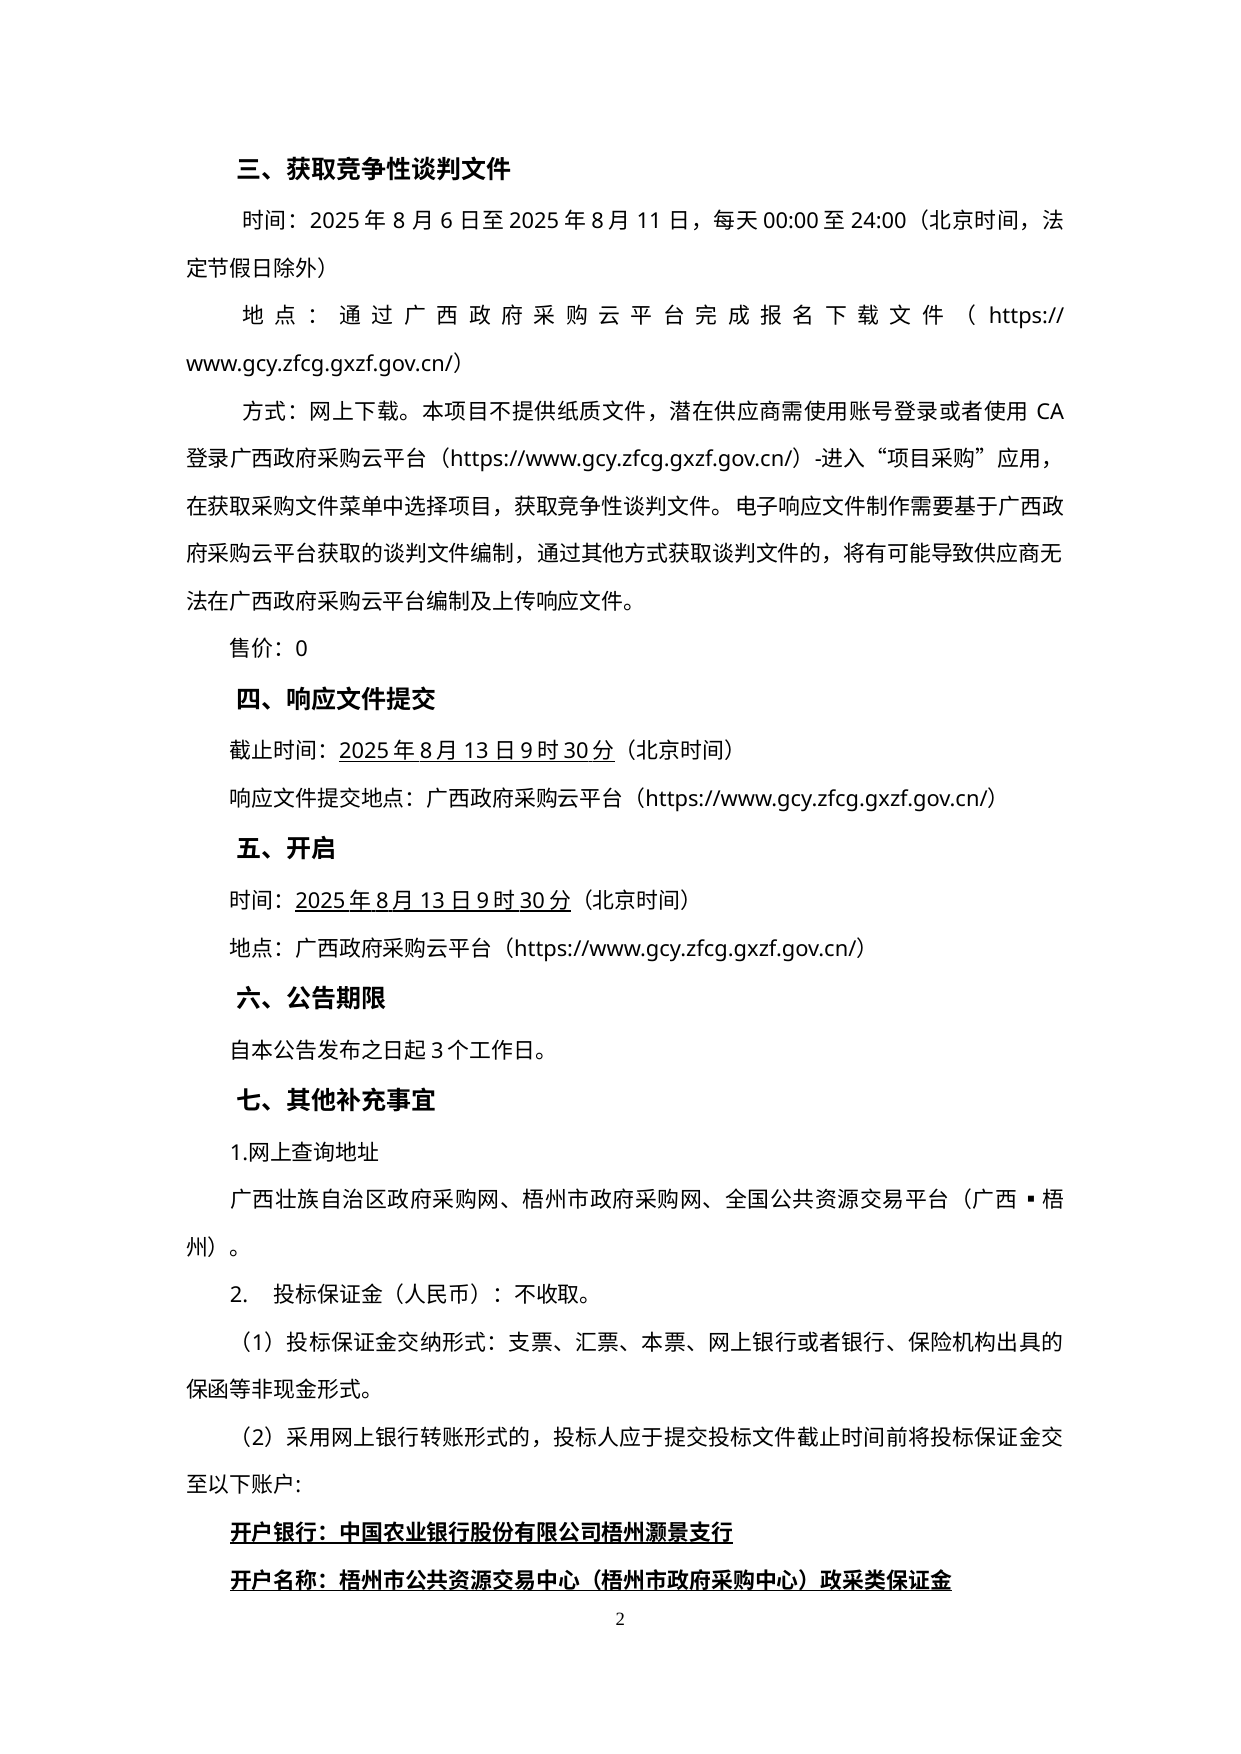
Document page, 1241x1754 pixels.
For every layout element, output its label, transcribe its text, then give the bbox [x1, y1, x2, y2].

subtitle 七、其他补充事宜 [186, 1080, 1064, 1116]
text 响应文件提交地点：广西政府采购云平台（https://www.gcy.zfcg.gxzf.gov.cn/） [186, 781, 1064, 813]
text 自本公告发布之日起3个工作日。 [186, 1033, 1064, 1064]
subtitle 五、开启 [186, 829, 1064, 865]
text 开户名称：梧州市公共资源交易中心（梧州市政府采购中心）政采类保证金 [186, 1563, 1064, 1594]
text 时间：2025年 8 月 6 日至2025年8月 11 日，每天00:00至24:00（北京时间，法定节假日除外） [186, 203, 1064, 283]
subtitle 六、公告期限 [186, 978, 1064, 1014]
text 地点：广西政府采购云平台（https://www.gcy.zfcg.gxzf.gov.cn/） [186, 931, 1064, 962]
text 方式：网上下载。本项目不提供纸质文件，潜在供应商需使用账号登录或者使用CA登录广西政府采购云平台（https://www.gcy.zfcg.gxzf.gov.cn/）-进入“项目采购”应用，在获取采购文件菜单中选择项目，获取竞争性谈判文件。电子响应文件制作需要基于广西政府采购云平台获取的谈判文件编制，通过其他方式获取谈判文件的，将有可能导致供应商无法在广西政府采购云平台编制及上传响应文件。 [186, 394, 1064, 616]
text 截止时间：2025年8月 13 日9时30分（北京时间） [186, 733, 1064, 765]
text 售价：0 [186, 631, 1064, 663]
text （1）投标保证金交纳形式：支票、汇票、本票、网上银行或者银行、保险机构出具的保函等非现金形式。 [186, 1325, 1064, 1404]
subtitle 四、响应文件提交 [186, 679, 1064, 715]
subtitle 三、获取竞争性谈判文件 [186, 149, 1064, 185]
text （2）采用网上银行转账形式的，投标人应于提交投标文件截止时间前将投标保证金交至以下账户: [186, 1420, 1064, 1499]
text 地点：通过广西政府采购云平台完成报名下载文件（https://www.gcy.zfcg.gxzf.gov.cn/） [186, 298, 1064, 378]
list 投标保证金（人民币）：不收取。 [186, 1277, 1064, 1309]
text 开户银行：中国农业银行股份有限公司梧州灏景支行 [186, 1515, 1064, 1547]
text 广西壮族自治区政府采购网、梧州市政府采购网、全国公共资源交易平台（广西▪梧州）。 [186, 1182, 1064, 1261]
text 1.网上查询地址 [186, 1134, 1064, 1166]
text 时间：2025年8月 13 日9时30分（北京时间） [186, 883, 1064, 915]
